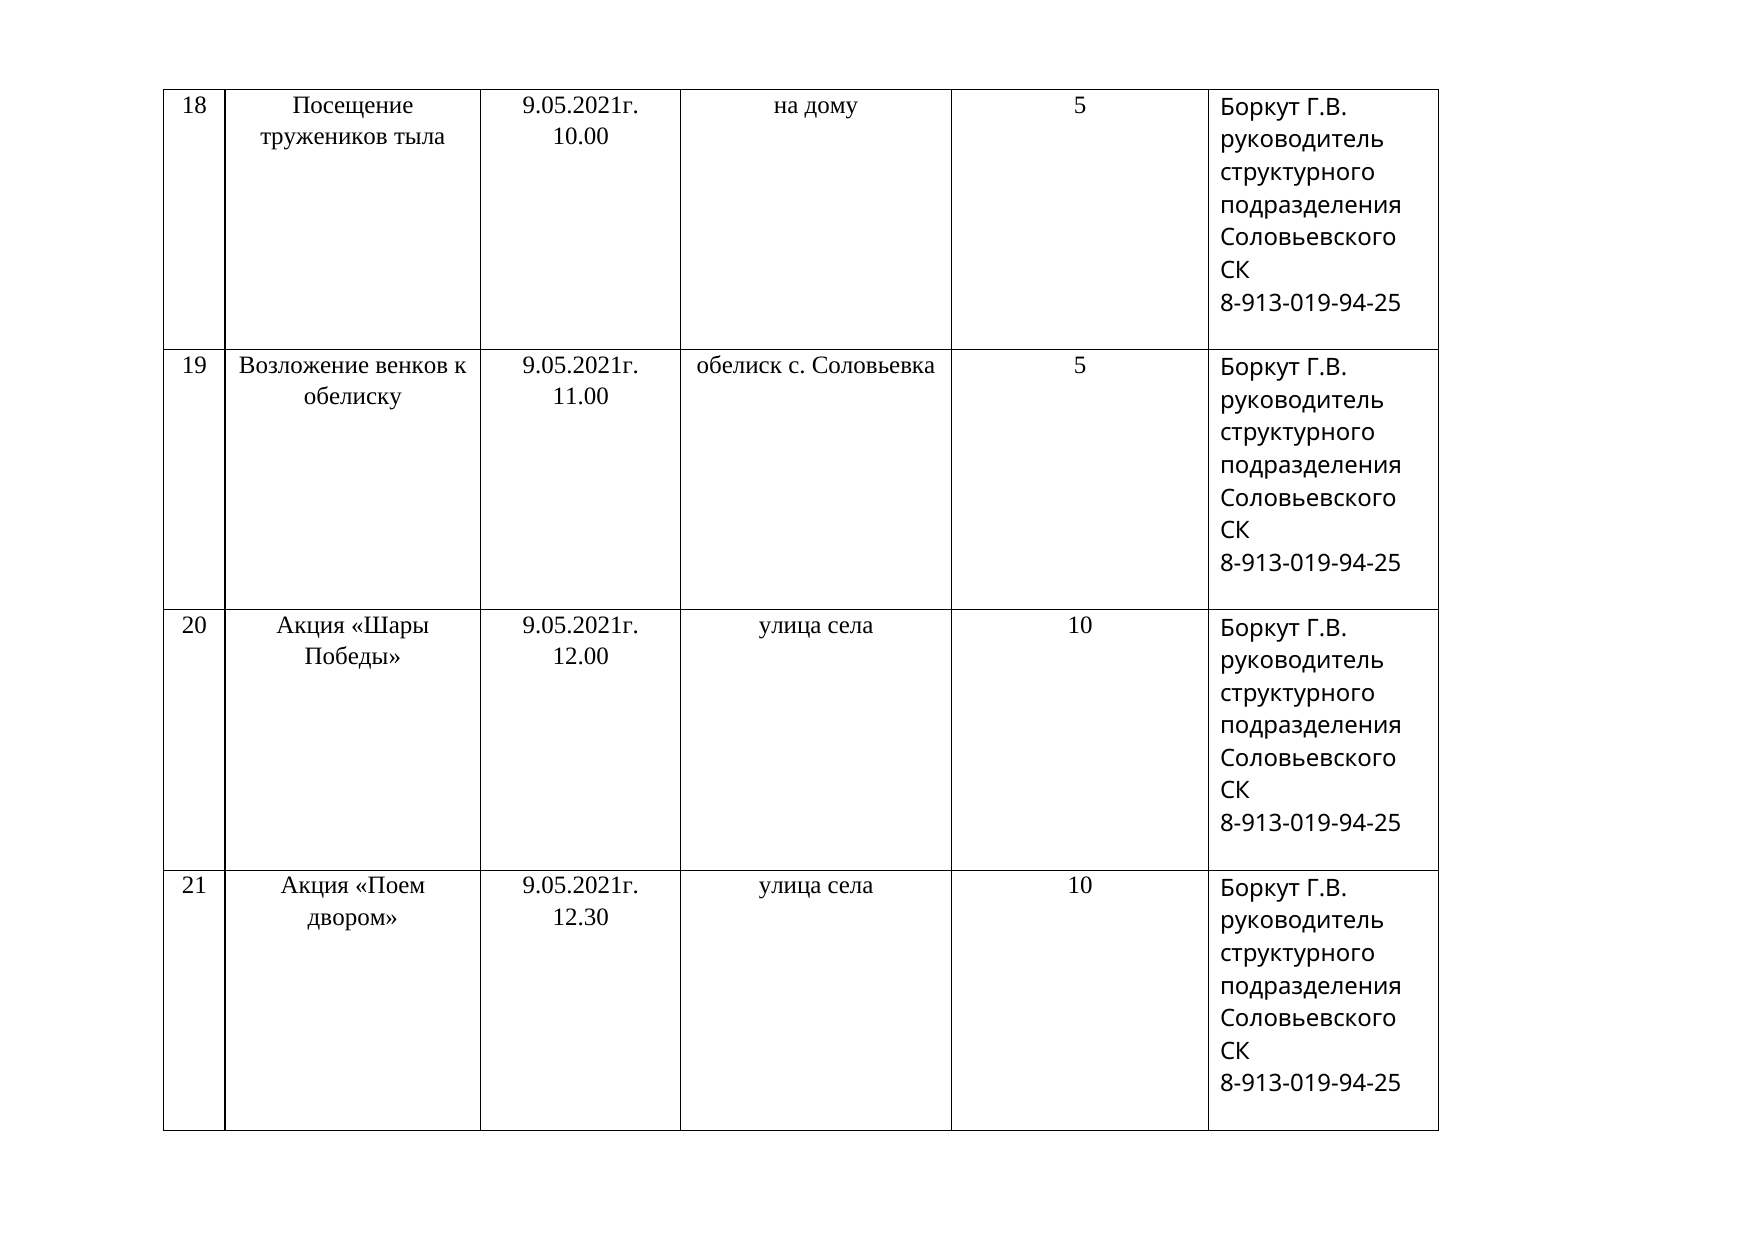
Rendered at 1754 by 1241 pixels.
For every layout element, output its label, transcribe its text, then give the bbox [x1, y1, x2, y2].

table_cell улица села [681, 610, 951, 869]
table_cell Акция «Шары Победы» [226, 610, 480, 869]
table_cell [1209, 350, 1438, 609]
table_cell 9.05.2021г. 10.00 [481, 90, 680, 349]
table_cell улица села [681, 871, 951, 1130]
table_cell обелиск с. Соловьевка [681, 350, 951, 609]
table_cell 18 [164, 90, 224, 349]
table_cell 19 [164, 350, 224, 609]
table_cell Акция «Поем двором» [226, 871, 480, 1130]
table_cell 10 [952, 871, 1208, 1130]
table_cell Посещение тружеников тыла [226, 90, 480, 349]
table_cell 9.05.2021г. 11.00 [481, 350, 680, 609]
table_cell 10 [952, 610, 1208, 869]
table_cell Возложение венков к обелиску [226, 350, 480, 609]
table_cell 21 [164, 871, 224, 1130]
table_cell 20 [164, 610, 224, 869]
table_cell 5 [952, 350, 1208, 609]
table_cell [1209, 871, 1438, 1130]
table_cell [1209, 610, 1438, 869]
table_cell 5 [952, 90, 1208, 349]
table_cell на дому [681, 90, 951, 349]
table_cell 9.05.2021г. 12.30 [481, 871, 680, 1130]
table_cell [1209, 90, 1438, 349]
table_cell 9.05.2021г. 12.00 [481, 610, 680, 869]
